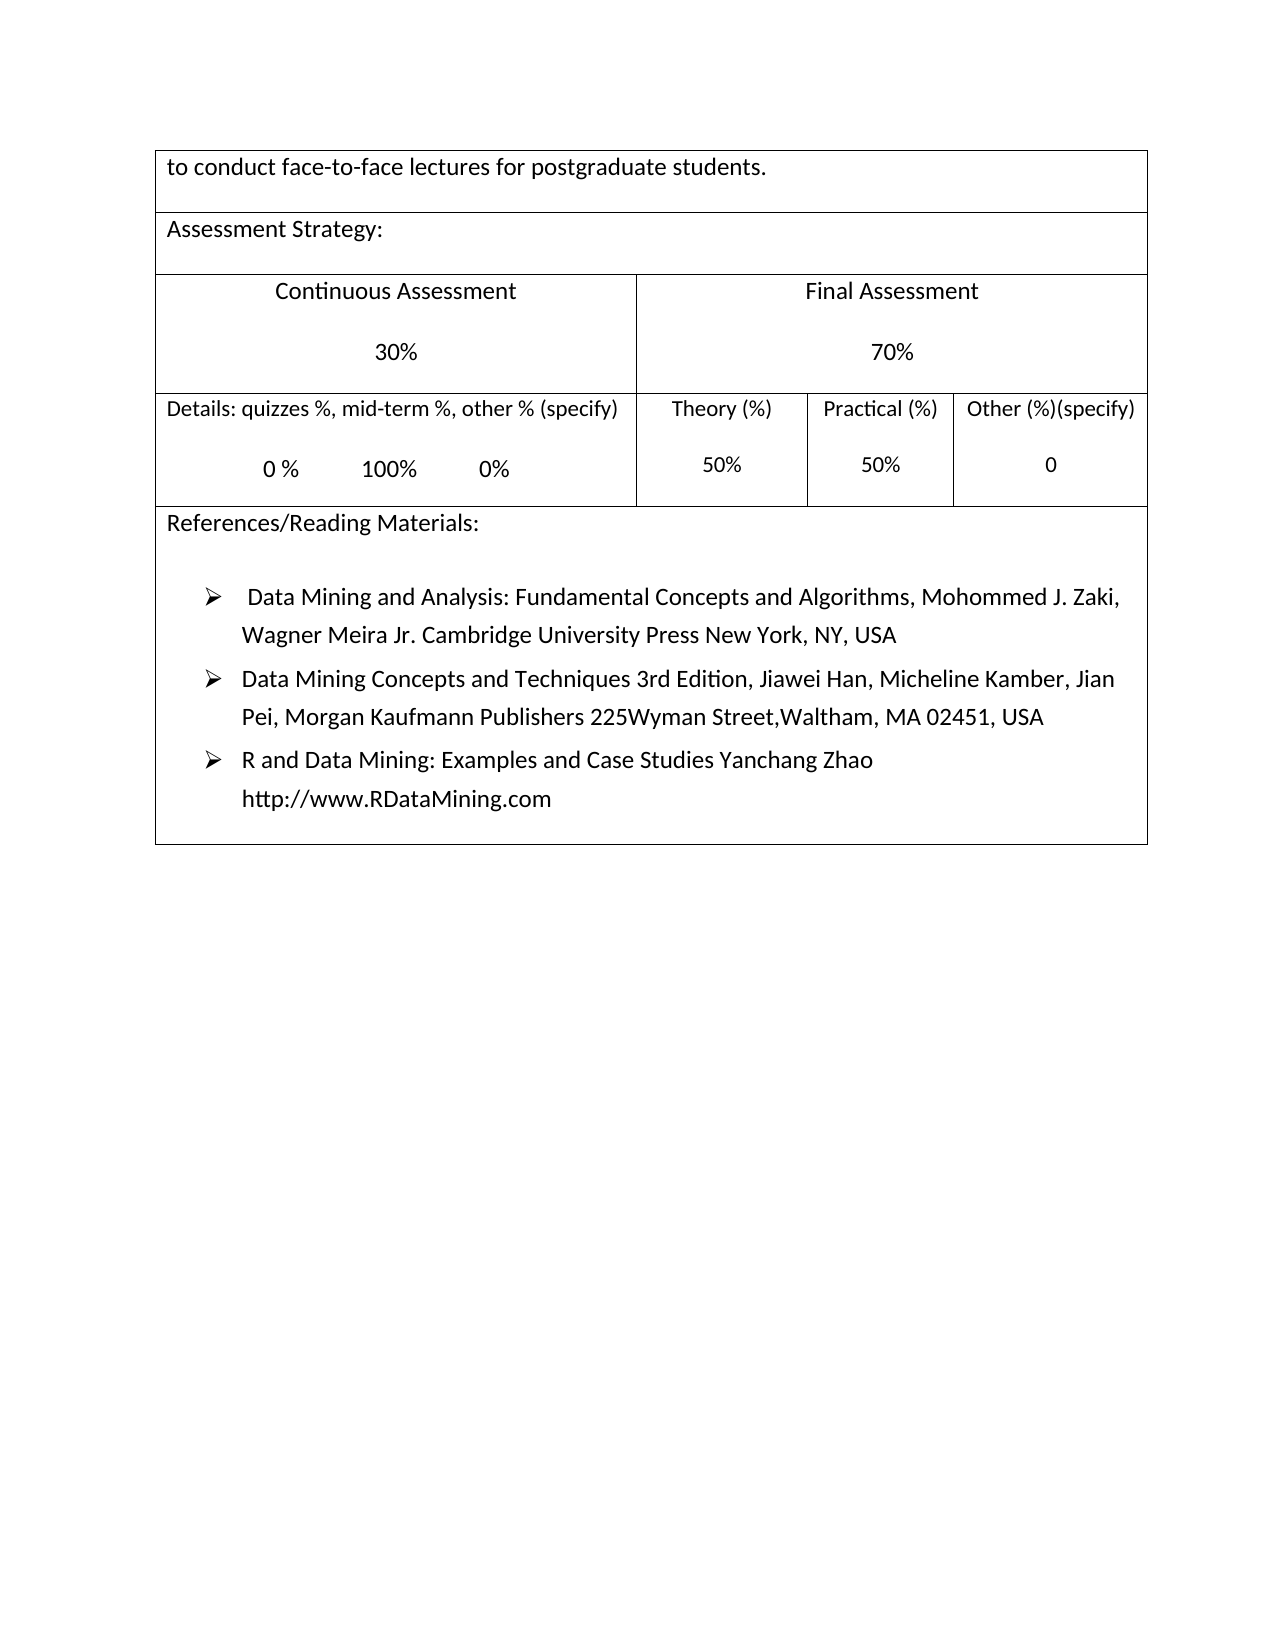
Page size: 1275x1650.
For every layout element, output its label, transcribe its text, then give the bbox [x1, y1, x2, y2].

table_cell Assessment Strategy: [156, 213, 1147, 274]
table_cell Details: quizzes %, mid-term %, other % (specify) 0 % 100% 0% [156, 394, 636, 506]
table_cell Practical (%) 50% [808, 394, 953, 506]
table_cell Theory (%) 50% [637, 394, 807, 506]
table_cell Continuous Assessment 30% [156, 275, 636, 393]
table_cell Other (%)(specify) 0 [954, 394, 1147, 506]
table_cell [156, 151, 1147, 212]
table_cell Final Assessment 70% [637, 275, 1147, 393]
table_cell References/Reading Materials: Data Mining and Analysis: Fundamental Concepts and Algorithms, Mohommed J. Zaki, Wagner Meira Jr. Cambridge University Press New York, NY, USA Data Mining Concepts and Techniques 3rd Edition, Jiawei Han, Micheline Kamber, Jian Pei, Morgan Kaufmann Publishers 225Wyman Street,Waltham, MA 02451, USA R and Data Mining: Examples and Case Studies Yanchang Zhao http://www.RDataMining.com [156, 507, 1147, 844]
